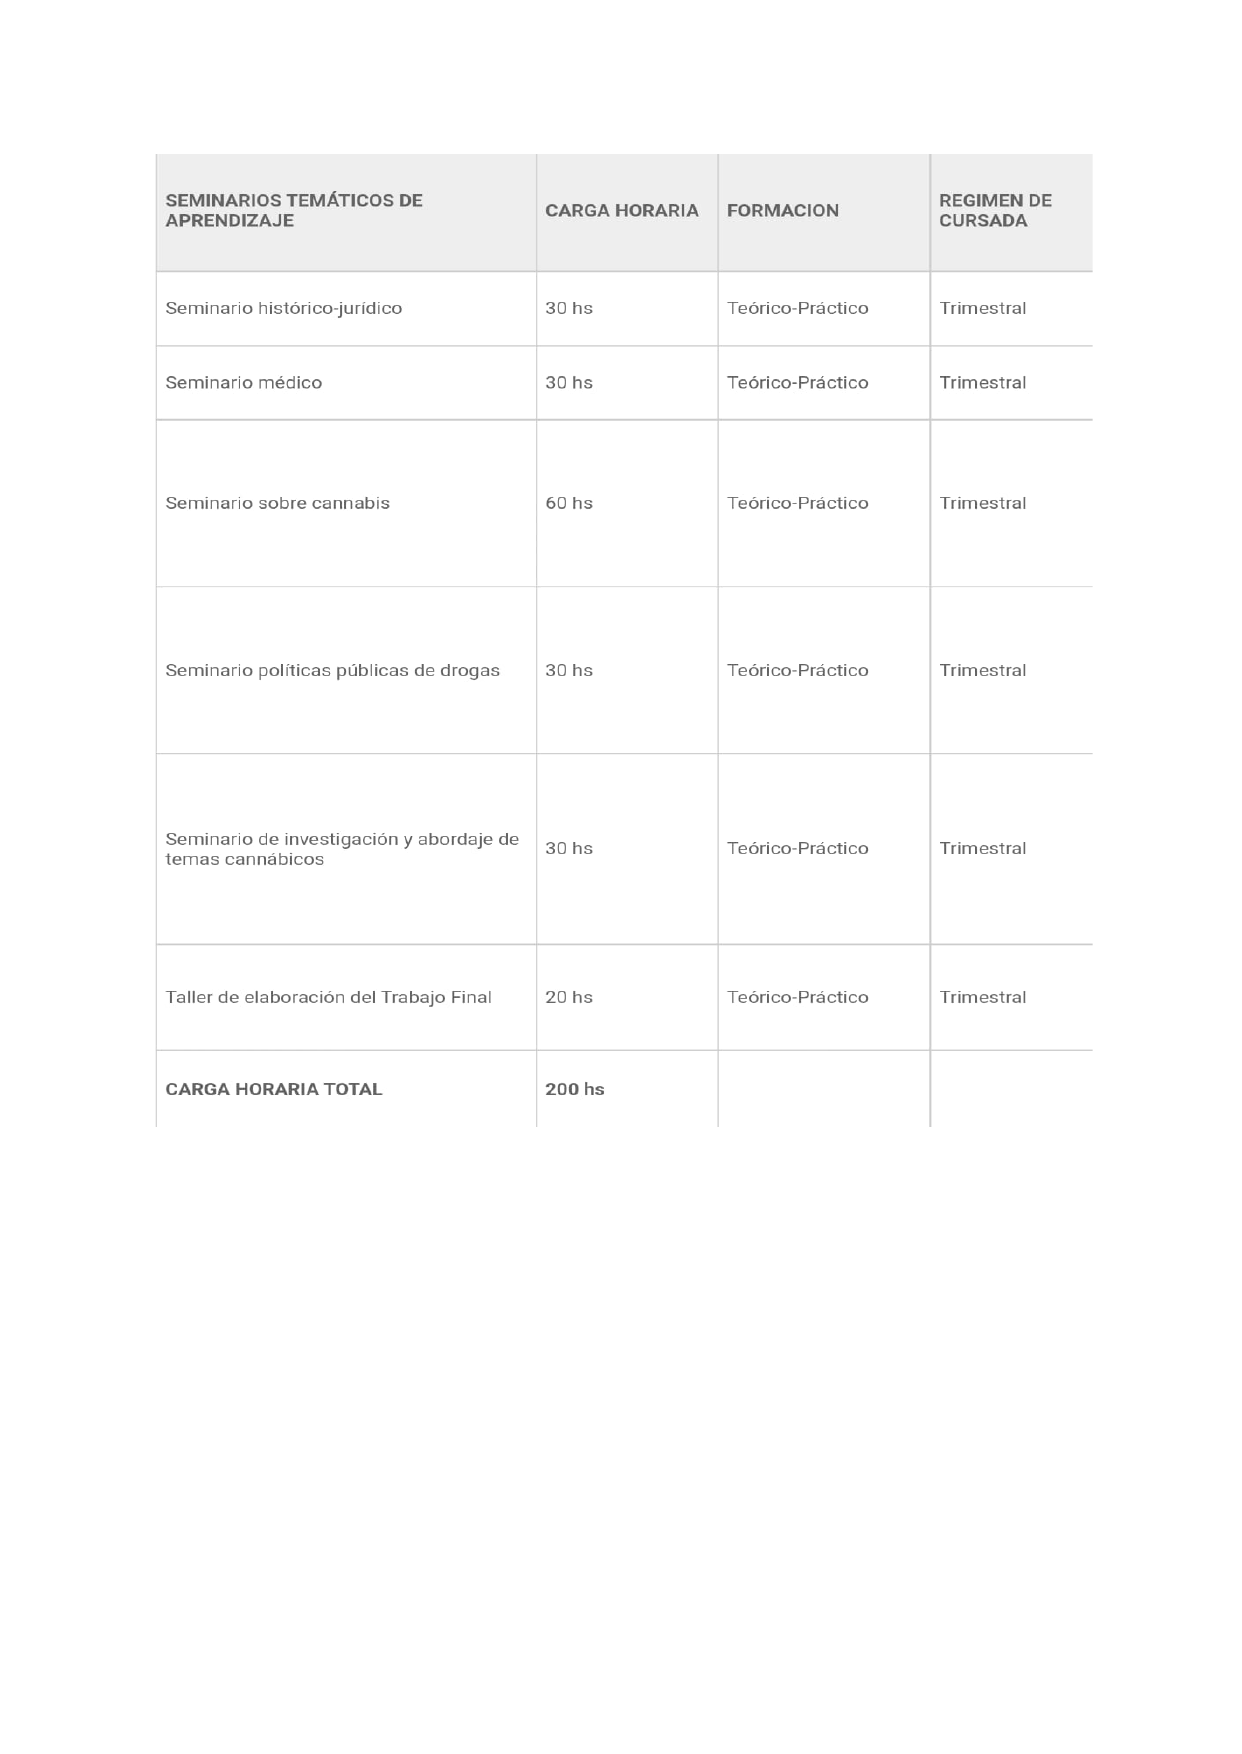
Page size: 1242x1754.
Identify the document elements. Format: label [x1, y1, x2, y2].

picture [149, 154, 1093, 1127]
